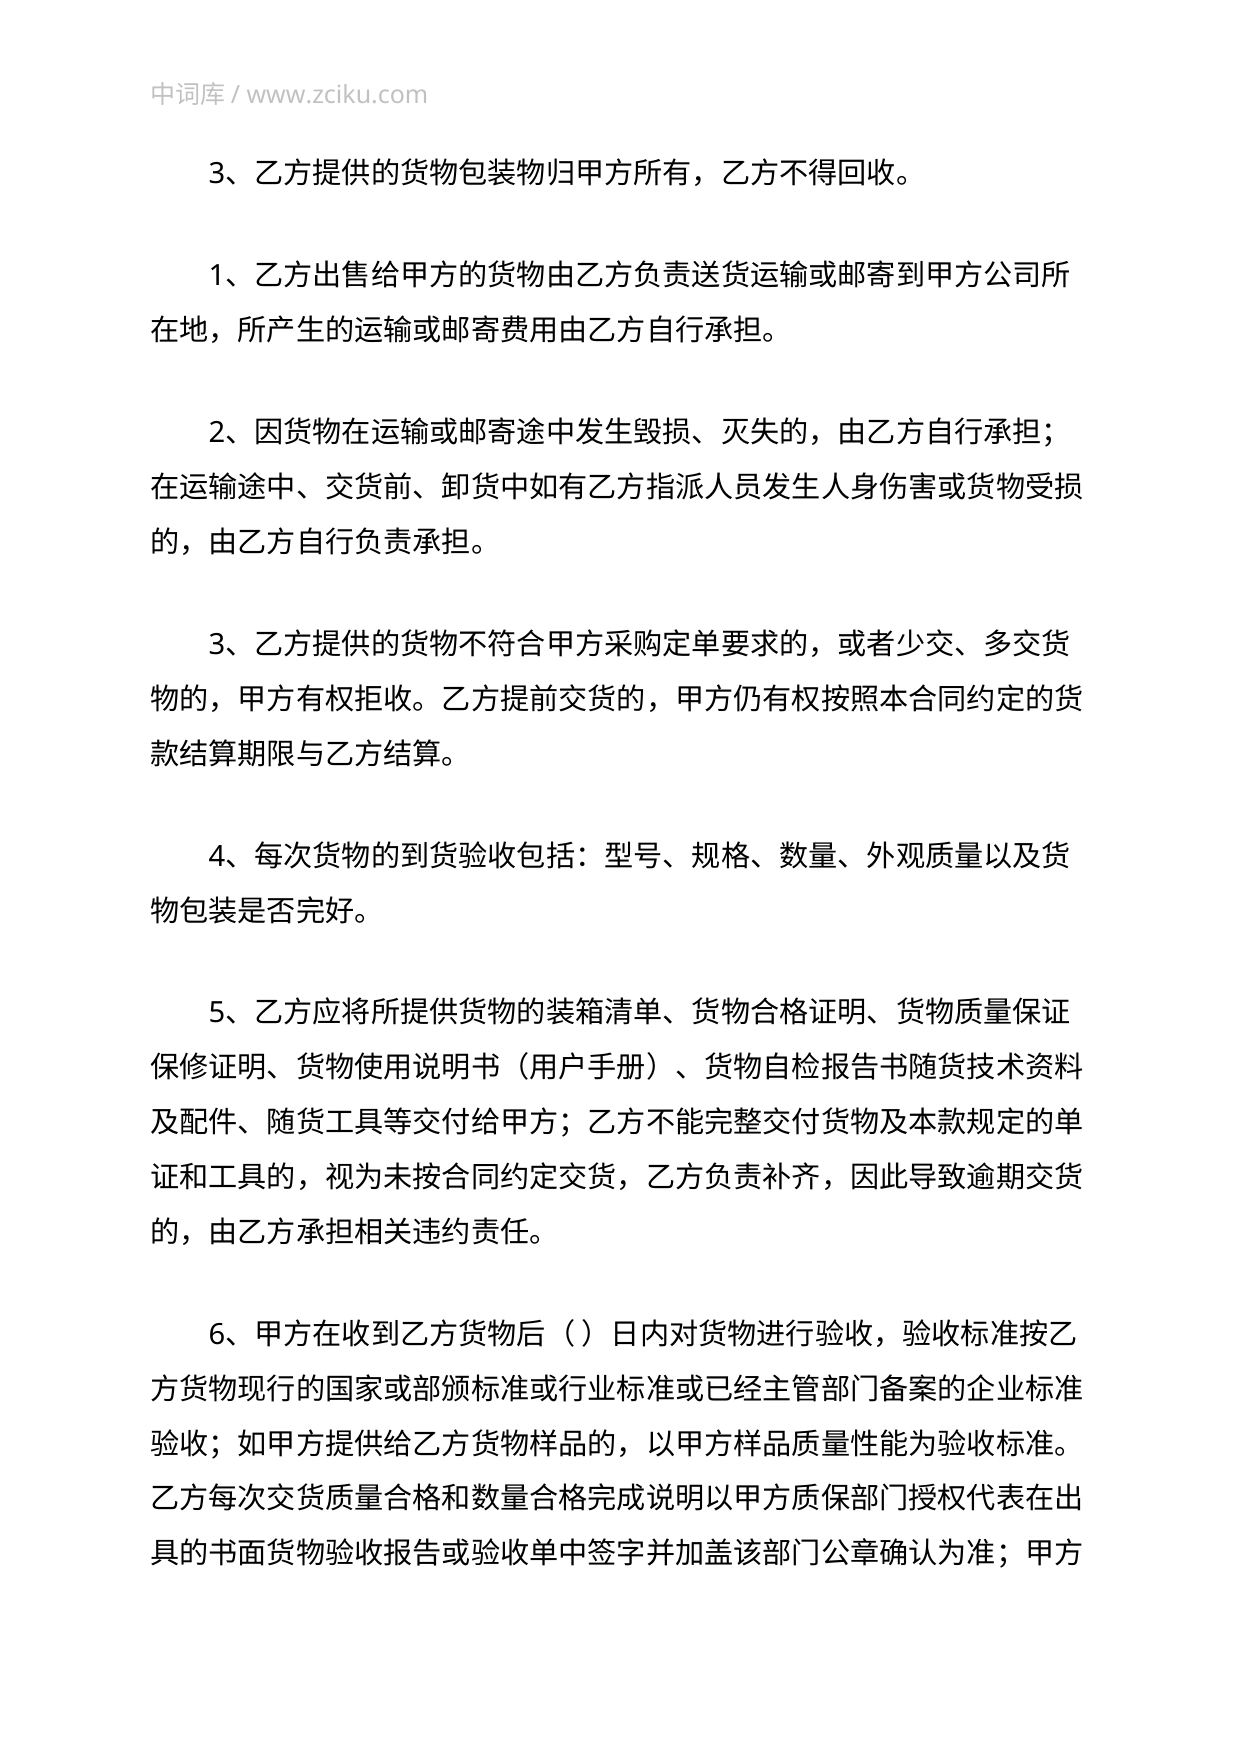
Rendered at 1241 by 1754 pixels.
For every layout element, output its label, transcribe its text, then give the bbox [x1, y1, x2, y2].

text 3、乙方提供的货物不符合甲方采购定单要求的，或者少交、多交货物的，甲方有权拒收。乙方提前交货的，甲方仍有权按照本合同约定的货款结算期限与乙方结算。 [150, 620, 1090, 773]
text 3、乙方提供的货物包装物归甲方所有，乙方不得回收。 [150, 150, 1090, 192]
text 4、每次货物的到货验收包括：型号、规格、数量、外观质量以及货物包装是否完好。 [150, 832, 1090, 929]
text 5、乙方应将所提供货物的装箱清单、货物合格证明、货物质量保证保修证明、货物使用说明书（用户手册）、货物自检报告书随货技术资料及配件、随货工具等交付给甲方；乙方不能完整交付货物及本款规定的单证和工具的，视为未按合同约定交货，乙方负责补齐，因此导致逾期交货的，由乙方承担相关违约责任。 [150, 989, 1090, 1251]
text 1、乙方出售给甲方的货物由乙方负责送货运输或邮寄到甲方公司所在地，所产生的运输或邮寄费用由乙方自行承担。 [150, 252, 1090, 349]
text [150, 1310, 1090, 1572]
text 2、因货物在运输或邮寄途中发生毁损、灭失的，由乙方自行承担；在运输途中、交货前、卸货中如有乙方指派人员发生人身伤害或货物受损的，由乙方自行负责承担。 [150, 409, 1090, 561]
